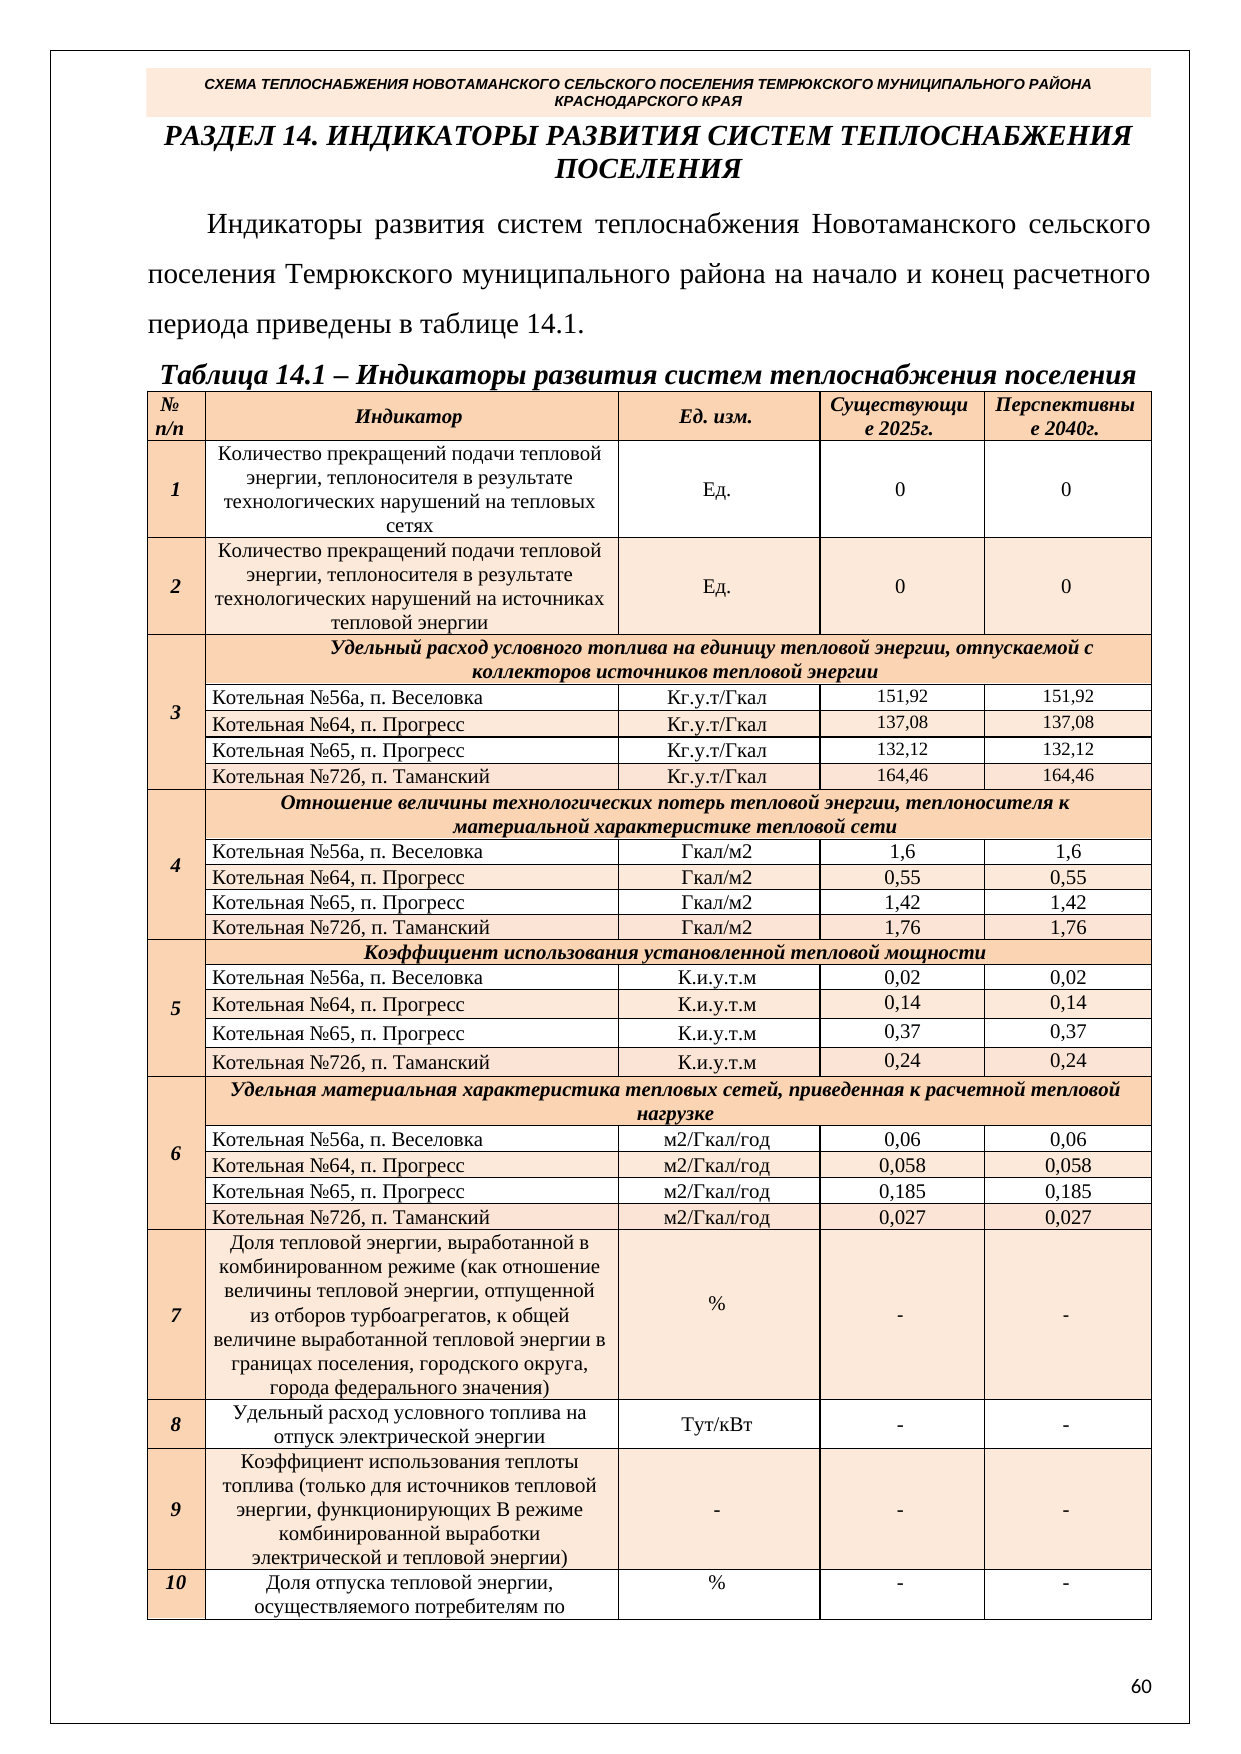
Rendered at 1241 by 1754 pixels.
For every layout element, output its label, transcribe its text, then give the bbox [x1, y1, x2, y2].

table_cell 1,42 [985, 890, 1151, 914]
table_cell Коэффициент использования установленной тепловой мощности [206, 940, 1151, 964]
table_cell Гкал/м2 [619, 865, 819, 889]
table_cell 1,6 [821, 840, 984, 863]
table_cell Котельная №56а, п. Веселовка [206, 965, 618, 989]
table_cell 0,37 [985, 1019, 1151, 1047]
table_cell Котельная №65, п. Прогресс [206, 890, 618, 914]
table_header Перспективные 2040г. [985, 392, 1151, 440]
table_cell Котельная №72б, п. Таманский [206, 915, 618, 939]
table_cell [206, 1570, 618, 1618]
table_cell 7 [148, 1230, 205, 1399]
table_cell Тут/кВт [619, 1400, 819, 1448]
table_cell Удельный расход условного топлива на отпуск электрической энергии [206, 1400, 618, 1448]
table_cell Котельная №56а, п. Веселовка [206, 685, 618, 710]
table_cell 4 [148, 790, 205, 939]
table_cell 3 [148, 635, 205, 789]
table_cell Ед. [619, 441, 819, 537]
table_cell м2/Гкал/год [619, 1126, 819, 1151]
table_cell Котельная №65, п. Прогресс [206, 1019, 618, 1047]
table_cell - [821, 1570, 984, 1618]
table_cell 0,185 [821, 1178, 984, 1203]
table_cell К.и.у.т.м [619, 1019, 819, 1047]
table_cell 10 [148, 1570, 205, 1618]
table_cell - [985, 1570, 1151, 1618]
text Таблица 14.1 – Индикаторы развития систем теплоснабжения поселения [148, 357, 1152, 391]
table_cell 0,06 [821, 1126, 984, 1151]
table_cell - [821, 1230, 984, 1399]
table_cell Котельная №56а, п. Веселовка [206, 1126, 618, 1151]
table_cell - [985, 1449, 1151, 1569]
table_cell К.и.у.т.м [619, 1048, 819, 1076]
table_cell 0,02 [821, 965, 984, 989]
table_cell 0,14 [821, 990, 984, 1018]
table_cell 164,46 [821, 764, 984, 789]
table_cell 137,08 [821, 711, 984, 736]
table_cell 0,027 [985, 1204, 1151, 1229]
table_cell 0 [821, 538, 984, 634]
table_cell Котельная №72б, п. Таманский [206, 1204, 618, 1229]
table_cell Котельная №64, п. Прогресс [206, 990, 618, 1018]
table_header № п/п [148, 392, 205, 440]
table_cell 0 [985, 441, 1151, 537]
table_cell м2/Гкал/год [619, 1152, 819, 1177]
table_cell 0,55 [821, 865, 984, 889]
table_cell Котельная №72б, п. Таманский [206, 764, 618, 789]
table_cell % [619, 1230, 819, 1399]
table_cell Котельная №64, п. Прогресс [206, 711, 618, 736]
table_cell Котельная №65, п. Прогресс [206, 1178, 618, 1203]
table_cell 5 [148, 940, 205, 1076]
table_cell - [821, 1449, 984, 1569]
table_cell Коэффициент использования теплоты топлива (только для источников тепловой энергии, функционирующих В режиме комбинированной выработки электрической и тепловой энергии) [206, 1449, 618, 1569]
table_cell 151,92 [821, 685, 984, 710]
table_header Ед. изм. [619, 392, 819, 440]
table_cell Кг.у.т/Гкал [619, 738, 819, 763]
table_cell 9 [148, 1449, 205, 1569]
table_cell Котельная №65, п. Прогресс [206, 738, 618, 763]
table_cell Котельная №72б, п. Таманский [206, 1048, 618, 1076]
table_cell - [821, 1400, 984, 1448]
table_cell 0,02 [985, 965, 1151, 989]
table_cell Удельный расход условного топлива на единицу тепловой энергии, отпускаемой с коллекторов источников тепловой энергии [206, 635, 1151, 683]
table_cell Котельная №64, п. Прогресс [206, 1152, 618, 1177]
table_cell 1,42 [821, 890, 984, 914]
table_cell К.и.у.т.м [619, 965, 819, 989]
table_header Индикатор [206, 392, 618, 440]
table_cell - [985, 1230, 1151, 1399]
table_cell м2/Гкал/год [619, 1178, 819, 1203]
table_cell Отношение величины технологических потерь тепловой энергии, теплоносителя к материальной характеристике тепловой сети [206, 790, 1151, 838]
table_cell Количество прекращений подачи тепловой энергии, теплоносителя в результате технологических нарушений на источниках тепловой энергии [206, 538, 618, 634]
table_cell 132,12 [985, 738, 1151, 763]
table_cell Кг.у.т/Гкал [619, 685, 819, 710]
table_cell 6 [148, 1077, 205, 1229]
table_cell Кг.у.т/Гкал [619, 764, 819, 789]
table_cell м2/Гкал/год [619, 1204, 819, 1229]
table_cell - [619, 1449, 819, 1569]
table_cell 0 [821, 441, 984, 537]
table_cell Ед. [619, 538, 819, 634]
table_cell 0,06 [985, 1126, 1151, 1151]
table_cell 151,92 [985, 685, 1151, 710]
table_cell 1,6 [985, 840, 1151, 863]
table_cell 0,058 [985, 1152, 1151, 1177]
table_cell 0,14 [985, 990, 1151, 1018]
text РАЗДЕЛ 14. ИНДИКАТОРЫ РАЗВИТИЯ СИСТЕМ ТЕПЛОСНАБЖЕНИЯ ПОСЕЛЕНИЯ [148, 118, 1152, 185]
table_cell 8 [148, 1400, 205, 1448]
table_cell 2 [148, 538, 205, 634]
table_cell 0,37 [821, 1019, 984, 1047]
table_cell 0,058 [821, 1152, 984, 1177]
table_cell Количество прекращений подачи тепловой энергии, теплоносителя в результате технологических нарушений на тепловых сетях [206, 441, 618, 537]
table_cell Кг.у.т/Гкал [619, 711, 819, 736]
table_cell 0,185 [985, 1178, 1151, 1203]
table_cell Доля тепловой энергии, выработанной в комбинированном режиме (как отношение величины тепловой энергии, отпущенной из отборов турбоагрегатов, к общей величине выработанной тепловой энергии в границах поселения, городского округа, города федерального значения) [206, 1230, 618, 1399]
table_cell Котельная №64, п. Прогресс [206, 865, 618, 889]
table_header Существующие 2025г. [821, 392, 984, 440]
table_cell Гкал/м2 [619, 840, 819, 863]
table_cell Гкал/м2 [619, 915, 819, 939]
table_cell - [985, 1400, 1151, 1448]
text Индикаторы развития систем теплоснабжения Новотаманского сельского поселения Темрюкского муниципального района на начало и конец расчетного периода приведены в таблице 14.1. [148, 206, 1152, 340]
table_cell Котельная №56а, п. Веселовка [206, 840, 618, 863]
table_cell 0,55 [985, 865, 1151, 889]
table_cell 0,24 [821, 1048, 984, 1076]
table_cell 164,46 [985, 764, 1151, 789]
table_cell 1,76 [821, 915, 984, 939]
table_cell 0,24 [985, 1048, 1151, 1076]
table_cell Гкал/м2 [619, 890, 819, 914]
table_cell 1,76 [985, 915, 1151, 939]
table_cell 132,12 [821, 738, 984, 763]
table_cell 137,08 [985, 711, 1151, 736]
table_cell Удельная материальная характеристика тепловых сетей, приведенная к расчетной тепловой нагрузке [206, 1077, 1151, 1125]
table_cell 0,027 [821, 1204, 984, 1229]
table_cell % [619, 1570, 819, 1618]
table_cell 1 [148, 441, 205, 537]
table_cell К.и.у.т.м [619, 990, 819, 1018]
table_cell 0 [985, 538, 1151, 634]
